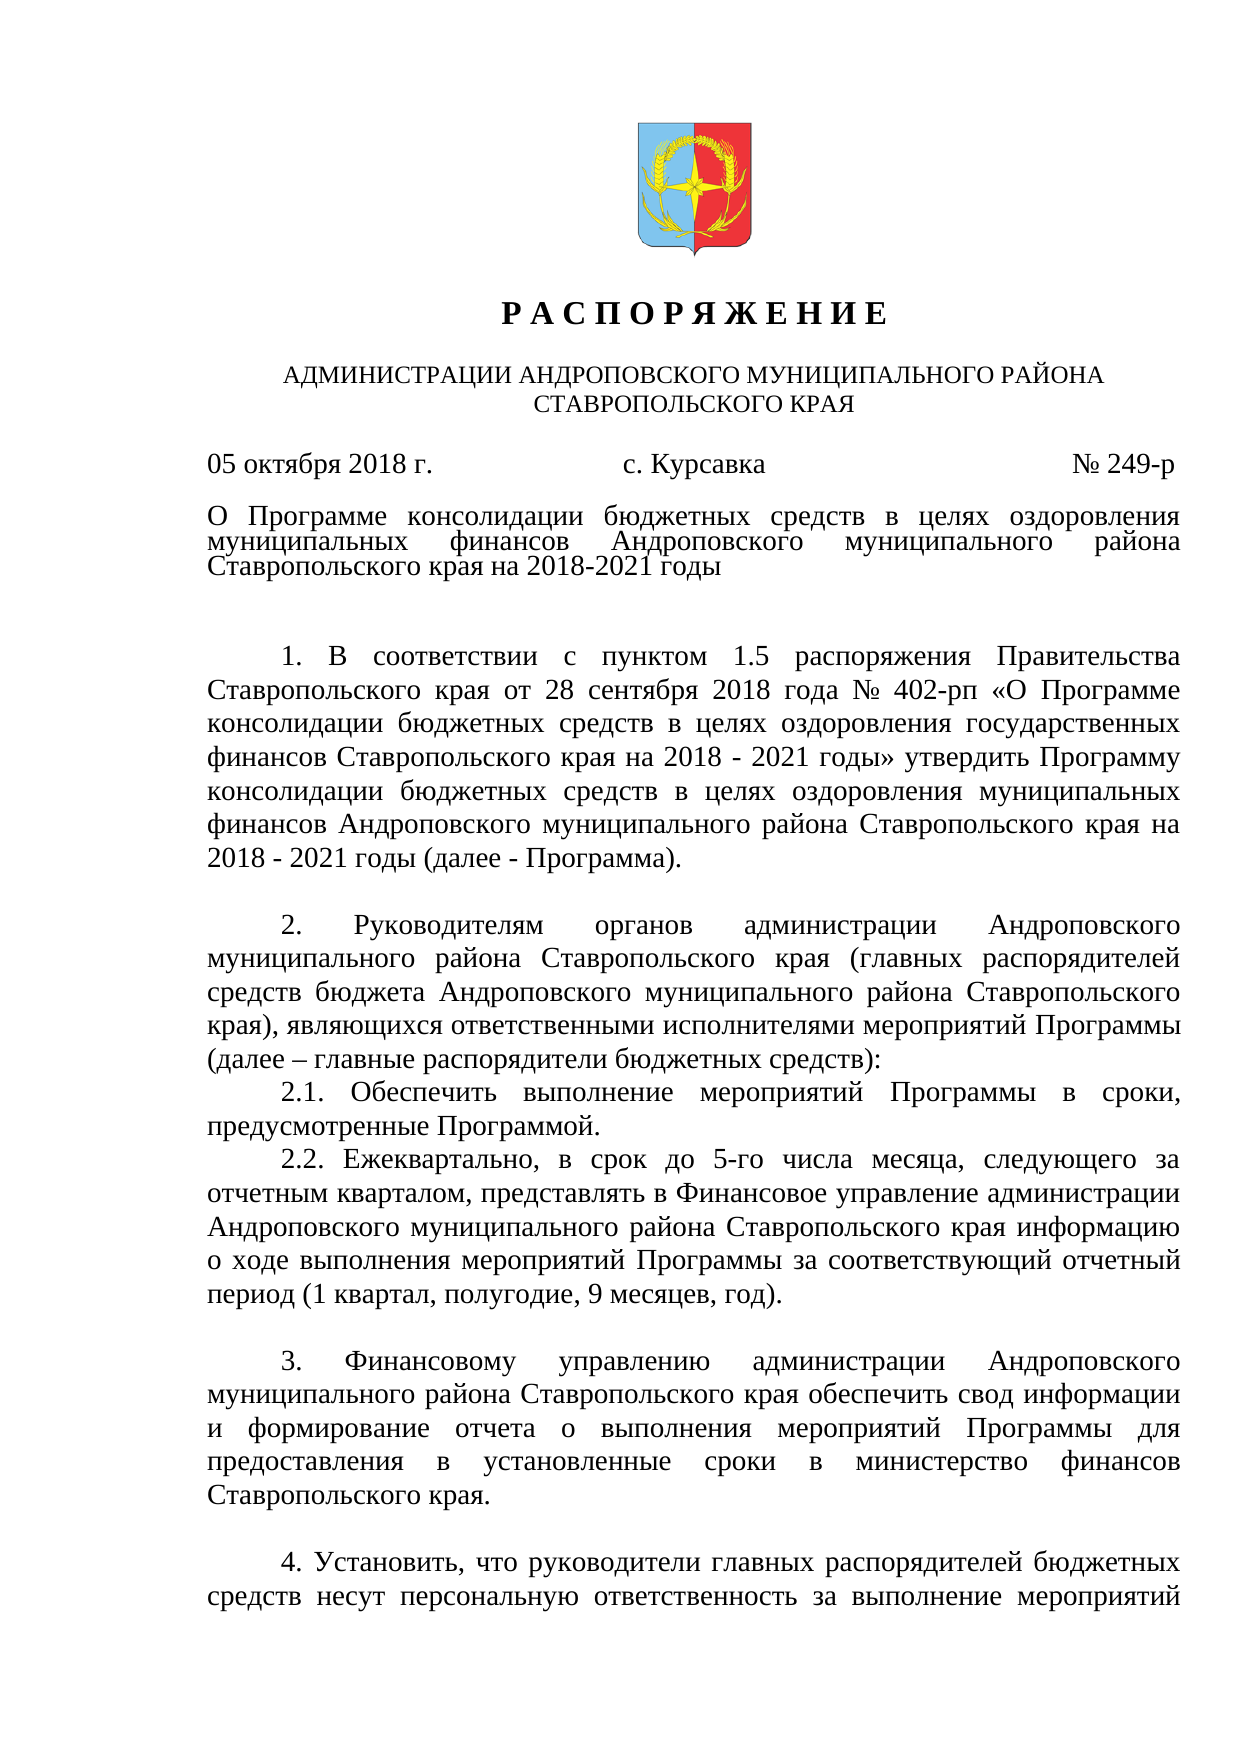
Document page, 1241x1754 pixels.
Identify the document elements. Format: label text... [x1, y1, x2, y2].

text 1. В соответствии с пунктом 1.5 распоряжения Правительства Ставропольского края от 28 сентября 2018 года № 402-рп «О Программе консолидации бюджетных средств в целях оздоровления государственных финансов Ставропольского края на 2018 - 2021 годы» утвердить Программу консолидации бюджетных средств в целях оздоровления муниципальных финансов Андроповского муниципального района Ставропольского края на 2018 - 2021 годы (далее - Программа). [207, 638, 1181, 873]
text 05 октября 2018 г. с. Курсавка № 249-р [207, 446, 1181, 480]
text 3. Финансовому управлению администрации Андроповского муниципального района Ставропольского края обеспечить свод информации и формирование отчета о выполнения мероприятий Программы для предоставления в установленные сроки в министерство финансов Ставропольского края. [207, 1343, 1181, 1511]
text 2. Руководителям органов администрации Андроповского муниципального района Ставропольского края (главных распорядителей средств бюджета Андроповского муниципального района Ставропольского края), являющихся ответственными исполнителями мероприятий Программы (далее – главные распорядители бюджетных средств): [207, 907, 1181, 1074]
text 2.1. Обеспечить выполнение мероприятий Программы в сроки, предусмотренные Программой. [207, 1074, 1181, 1142]
text Р А С П О Р Я Ж Е Н И Е [207, 293, 1181, 331]
text СТАВРОПОЛЬСКОГО КРАЯ [207, 389, 1181, 418]
text 2.2. Ежеквартально, в срок до 5-го числа месяца, следующего за отчетным кварталом, представлять в Финансовое управление администрации Андроповского муниципального района Ставропольского края информацию о ходе выполнения мероприятий Программы за соответствующий отчетный период (1 квартал, полугодие, 9 месяцев, год). [207, 1142, 1181, 1309]
title О Программе консолидации бюджетных средств в целях оздоровления муниципальных финансов Андроповского муниципального района Ставропольского края на 2018-2021 годы [207, 505, 1181, 580]
picture [633, 118, 755, 260]
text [207, 1544, 1181, 1611]
text АДМИНИСТРАЦИИ АНДРОПОВСКОГО МУНИЦИПАЛЬНОГО РАЙОНА [207, 360, 1181, 389]
